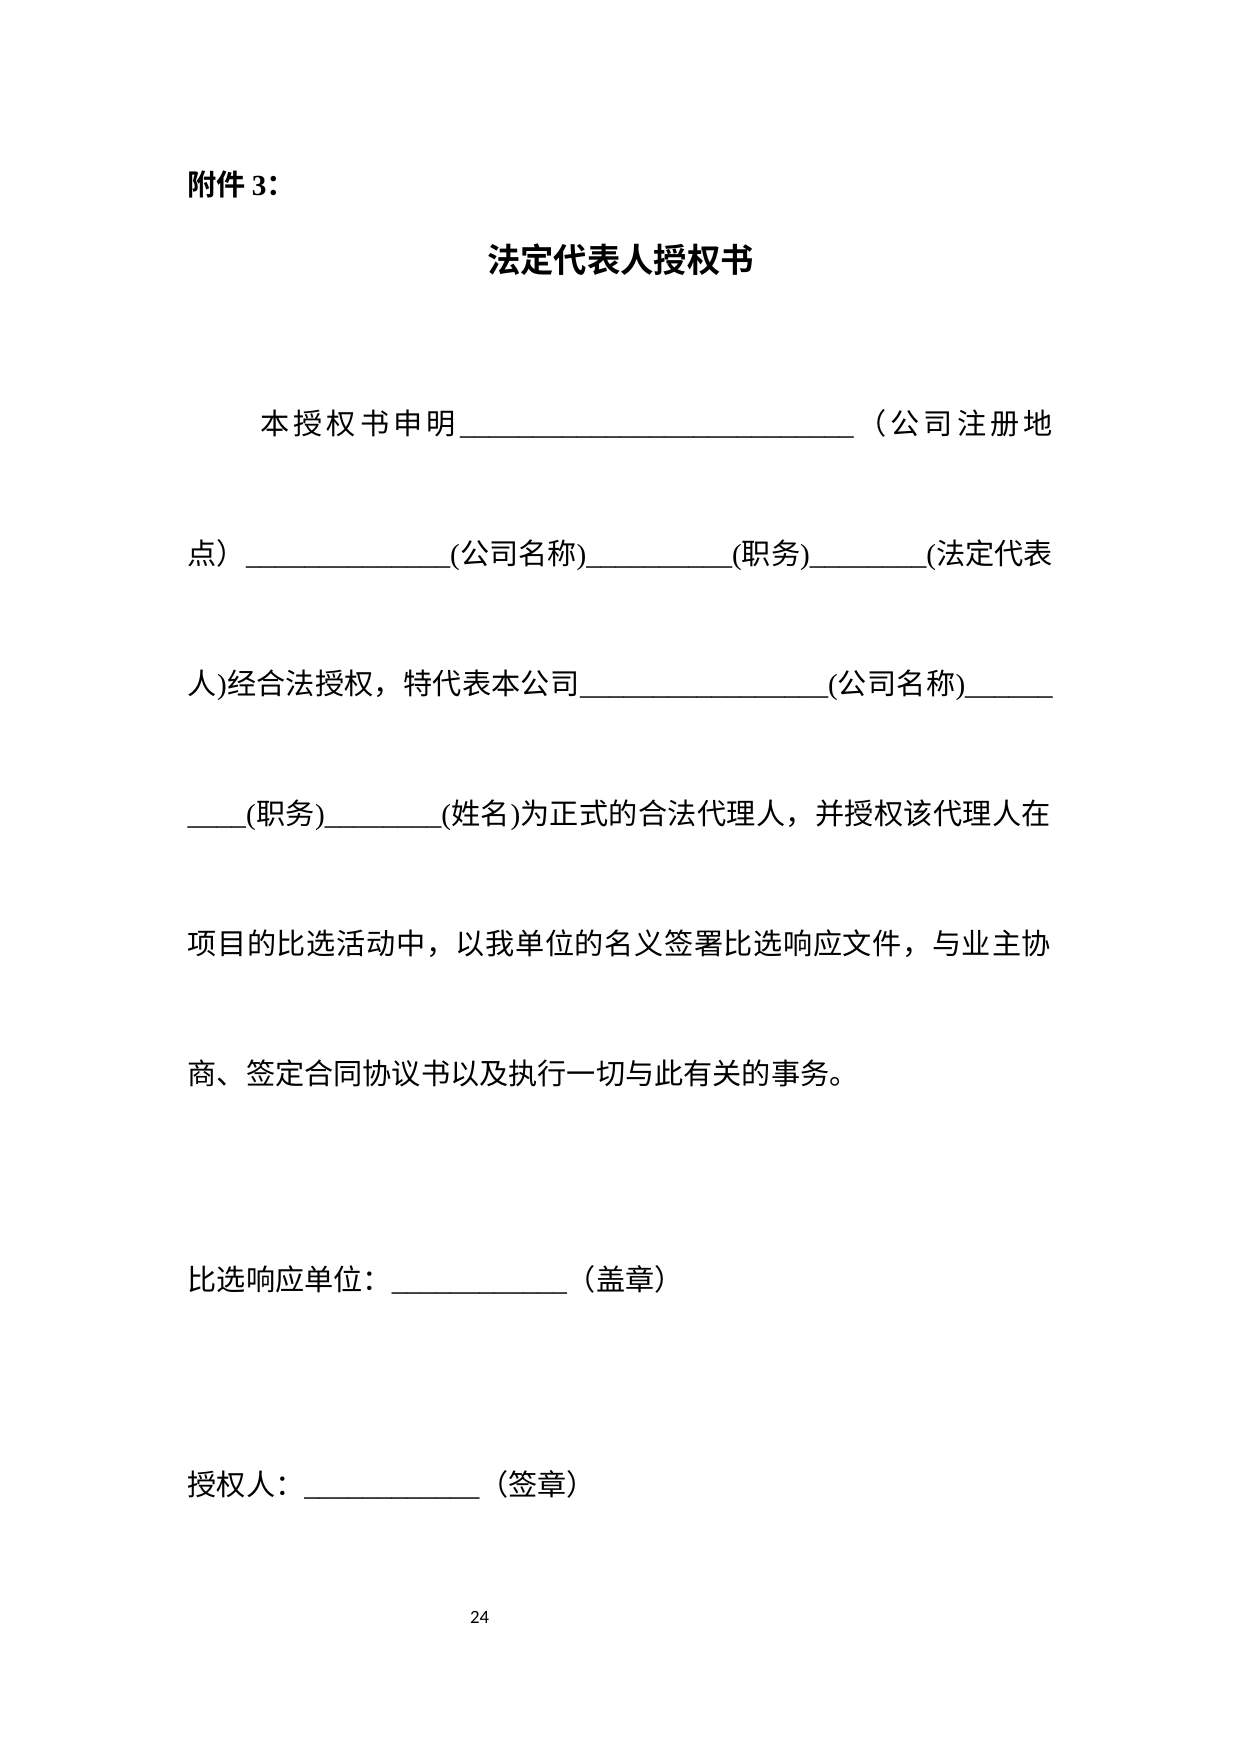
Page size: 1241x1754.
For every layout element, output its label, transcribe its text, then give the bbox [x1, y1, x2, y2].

text 法定代表人授权书 [187, 225, 1053, 290]
text 附件3： [187, 162, 1053, 204]
text 本授权书申明___________________________（公司注册地点）______________(公司名称)__________(职务)________(法定代表人)经合法授权，特代表本公司_________________(公司名称)__________(职务)________(姓名)为正式的合法代理人，并授权该代理人在项目的比选活动中，以我单位的名义签署比选响应文件，与业主协商、签定合同协议书以及执行一切与此有关的事务。 [187, 389, 1053, 1104]
text 授权人：____________（签章） [187, 1451, 1053, 1516]
text 比选响应单位：____________（盖章） [187, 1245, 1053, 1310]
